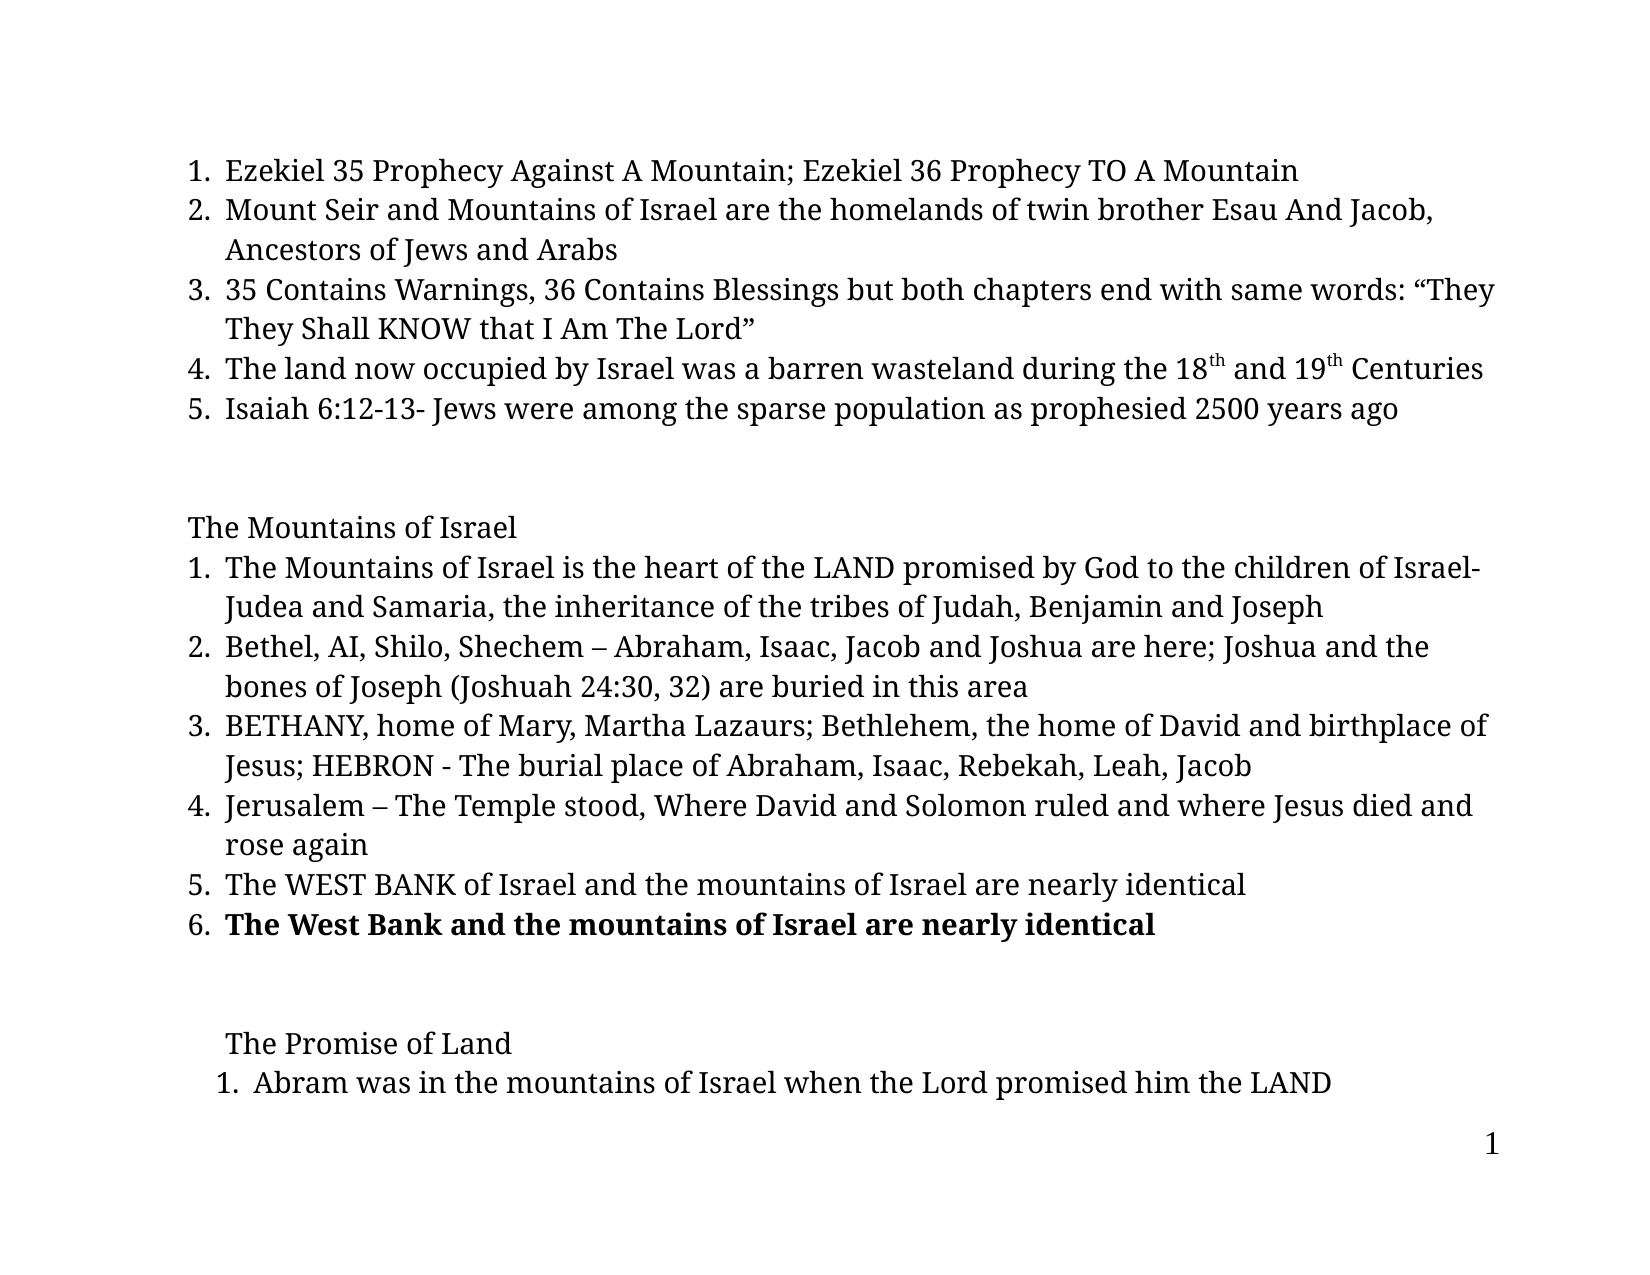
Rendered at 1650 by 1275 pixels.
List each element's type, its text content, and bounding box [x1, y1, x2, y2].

list Abram was in the mountains of Israel when the Lord promised him the LAND [216, 1063, 1500, 1102]
list Ezekiel 35 Prophecy Against A Mountain; Ezekiel 36 Prophecy TO A Mountain [187, 150, 1500, 190]
list Bethel, AI, Shilo, Shechem – Abraham, Isaac, Jacob and Joshua are here; Joshua and the bones of Joseph (Joshuah 24:30, 32) are buried in this area [187, 626, 1500, 706]
list The land now occupied by Israel was a barren wasteland during the 18th and 19th Centuries [187, 348, 1500, 388]
text The Mountains of Israel [187, 507, 1500, 547]
list The Mountains of Israel is the heart of the LAND promised by God to the children of Israel- Judea and Samaria, the inheritance of the tribes of Judah, Benjamin and Joseph [187, 547, 1500, 626]
list Mount Seir and Mountains of Israel are the homelands of twin brother Esau And Jacob, Ancestors of Jews and Arabs [187, 190, 1500, 269]
list The WEST BANK of Israel and the mountains of Israel are nearly identical [187, 864, 1500, 904]
list BETHANY, home of Mary, Martha Lazaurs; Bethlehem, the home of David and birthplace of Jesus; HEBRON - The burial place of Abraham, Isaac, Rebekah, Leah, Jacob [187, 706, 1500, 785]
list 35 Contains Warnings, 36 Contains Blessings but both chapters end with same words: “They They Shall KNOW that I Am The Lord” [187, 269, 1500, 348]
list The West Bank and the mountains of Israel are nearly identical [187, 904, 1500, 944]
list Isaiah 6:12-13- Jews were among the sparse population as prophesied 2500 years ago [187, 388, 1500, 428]
list Jerusalem – The Temple stood, Where David and Solomon ruled and where Jesus died and rose again [187, 785, 1500, 864]
list The Promise of Land [225, 1023, 1500, 1063]
